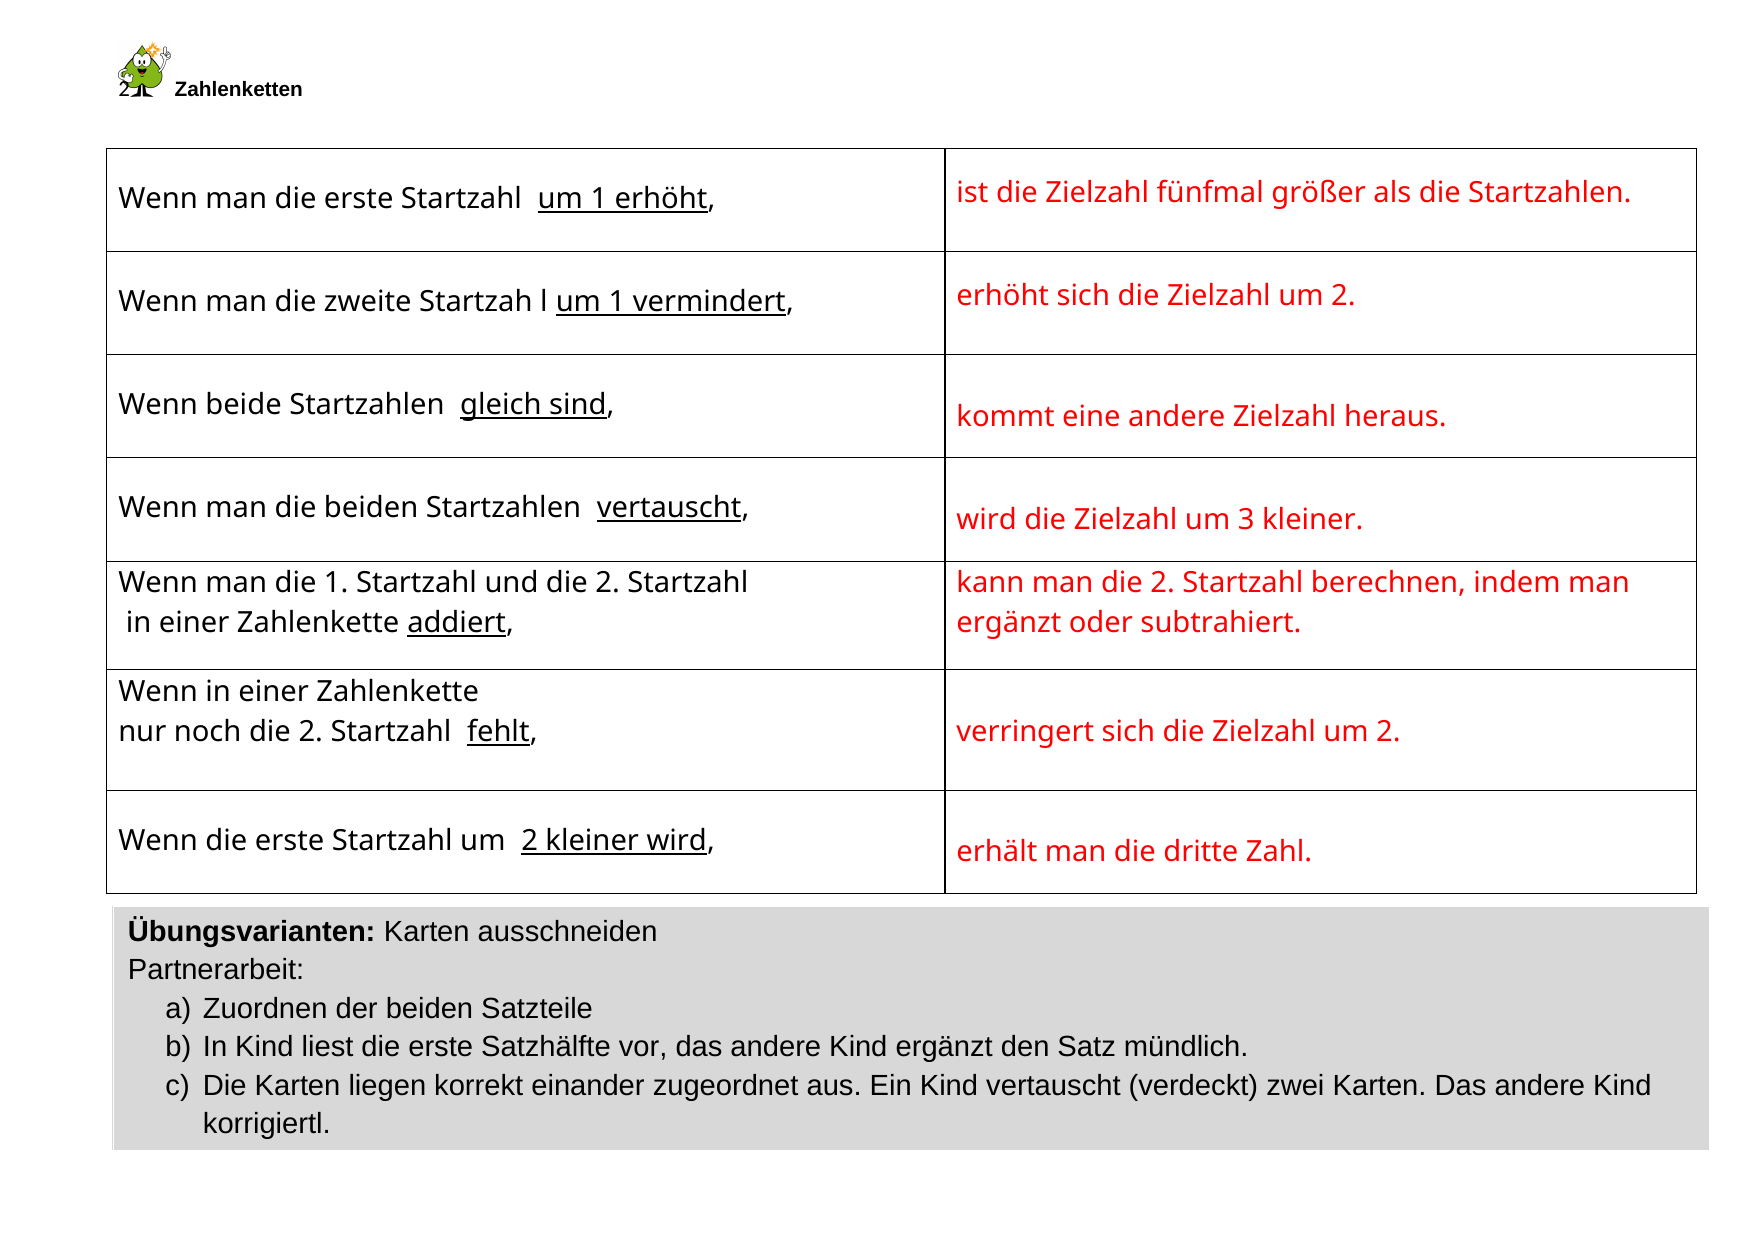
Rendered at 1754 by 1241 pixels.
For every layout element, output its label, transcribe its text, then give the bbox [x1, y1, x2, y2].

table_cell erhält man die dritte Zahl. [946, 791, 1696, 893]
table_cell Wenn man die beiden Startzahlen vertauscht, [107, 458, 944, 561]
picture [118, 40, 171, 97]
table_header Wenn man die erste Startzahl um 1 erhöht, [107, 149, 944, 251]
table_cell Wenn beide Startzahlen gleich sind, [107, 355, 944, 457]
table_cell Wenn man die 1. Startzahl und die 2. Startzahl in einer Zahlenkette addiert, [107, 562, 944, 669]
table_cell Wenn die erste Startzahl um 2 kleiner wird, [107, 791, 944, 893]
table_cell kann man die 2. Startzahl berechnen, indem man ergänzt oder subtrahiert. [946, 562, 1696, 669]
table_cell verringert sich die Zielzahl um 2. [946, 670, 1696, 789]
table_cell Wenn in einer Zahlenkette nur noch die 2. Startzahl fehlt, [107, 670, 944, 789]
table_header ist die Zielzahl fünfmal größer als die Startzahlen. [946, 149, 1696, 251]
table_cell wird die Zielzahl um 3 kleiner. [946, 458, 1696, 561]
table_cell kommt eine andere Zielzahl heraus. [946, 355, 1696, 457]
table_cell Wenn man die zweite Startzah l um 1 vermindert, [107, 252, 944, 354]
table_cell erhöht sich die Zielzahl um 2. [946, 252, 1696, 354]
